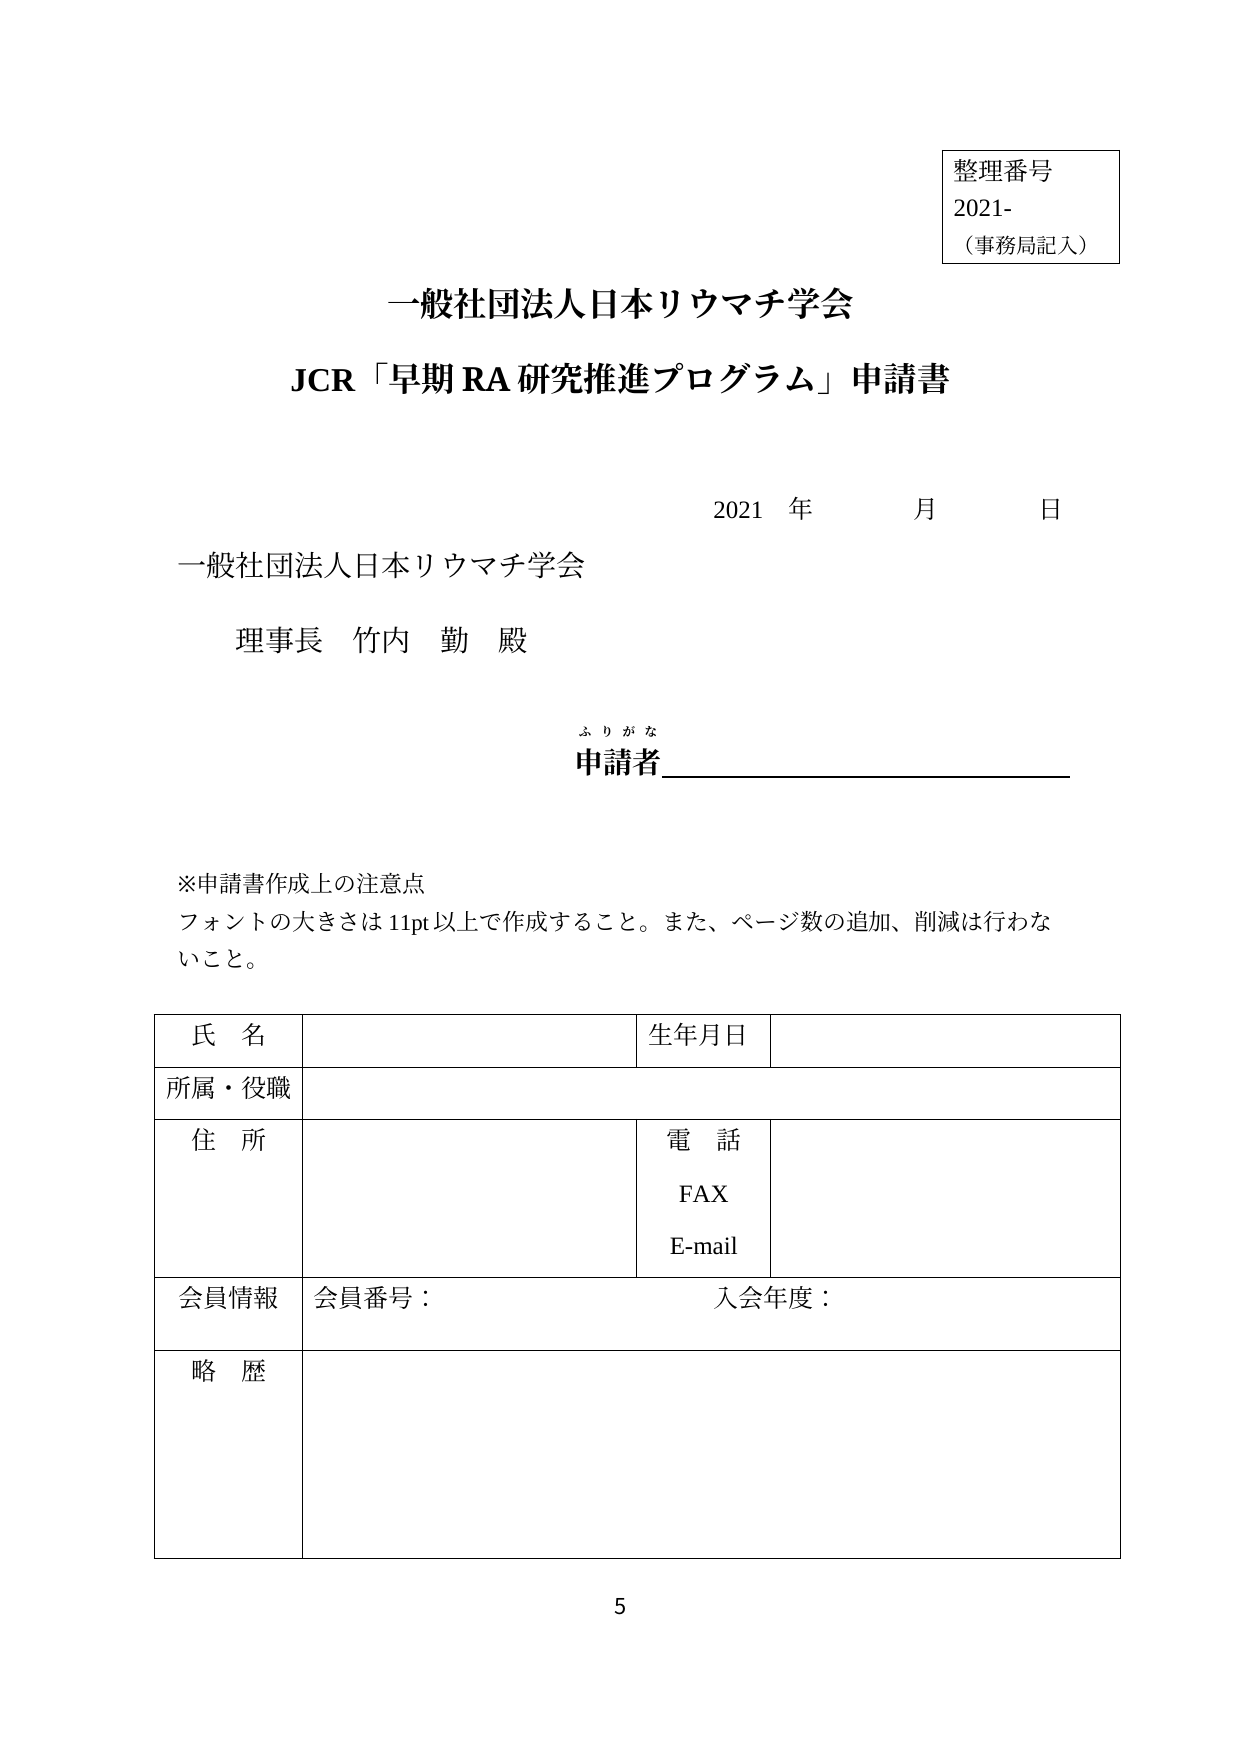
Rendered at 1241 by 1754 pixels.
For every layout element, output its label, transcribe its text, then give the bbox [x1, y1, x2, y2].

text 一般社団法人日本リウマチ学会 [177, 527, 1063, 602]
table_cell 会員番号： 入会年度： [303, 1278, 1120, 1350]
table_header 整理番号 2021- （事務局記入） [943, 151, 1119, 263]
table_header [771, 1015, 1120, 1067]
table_cell [771, 1120, 1120, 1277]
text ※申請書作成上の注意点 [177, 864, 1063, 902]
table_cell [303, 1120, 636, 1277]
text フォントの大きさは11pt以上で作成すること。また、ページ数の追加、削減は行わないこと。 [177, 902, 1063, 977]
table_header 生年月日 [637, 1015, 770, 1067]
text 理事長 竹内 勤 殿 [177, 602, 1063, 677]
text 2021 年 月 日 [177, 489, 1063, 527]
table_header 氏 名 [155, 1015, 302, 1067]
table_cell 略 歴 [155, 1351, 302, 1558]
table_cell [303, 1351, 1120, 1558]
table_cell 住 所 [155, 1120, 302, 1277]
table_cell 電 話 FAX E-mail [637, 1120, 770, 1277]
text JCR「早期RA研究推進プログラム」申請書 [177, 339, 1063, 414]
table_cell [303, 1068, 1120, 1119]
text 一般社団法人日本リウマチ学会 [177, 264, 1063, 339]
table_header [303, 1015, 636, 1067]
table_cell 所属・役職 [155, 1068, 302, 1119]
table_cell 会員情報 [155, 1278, 302, 1350]
